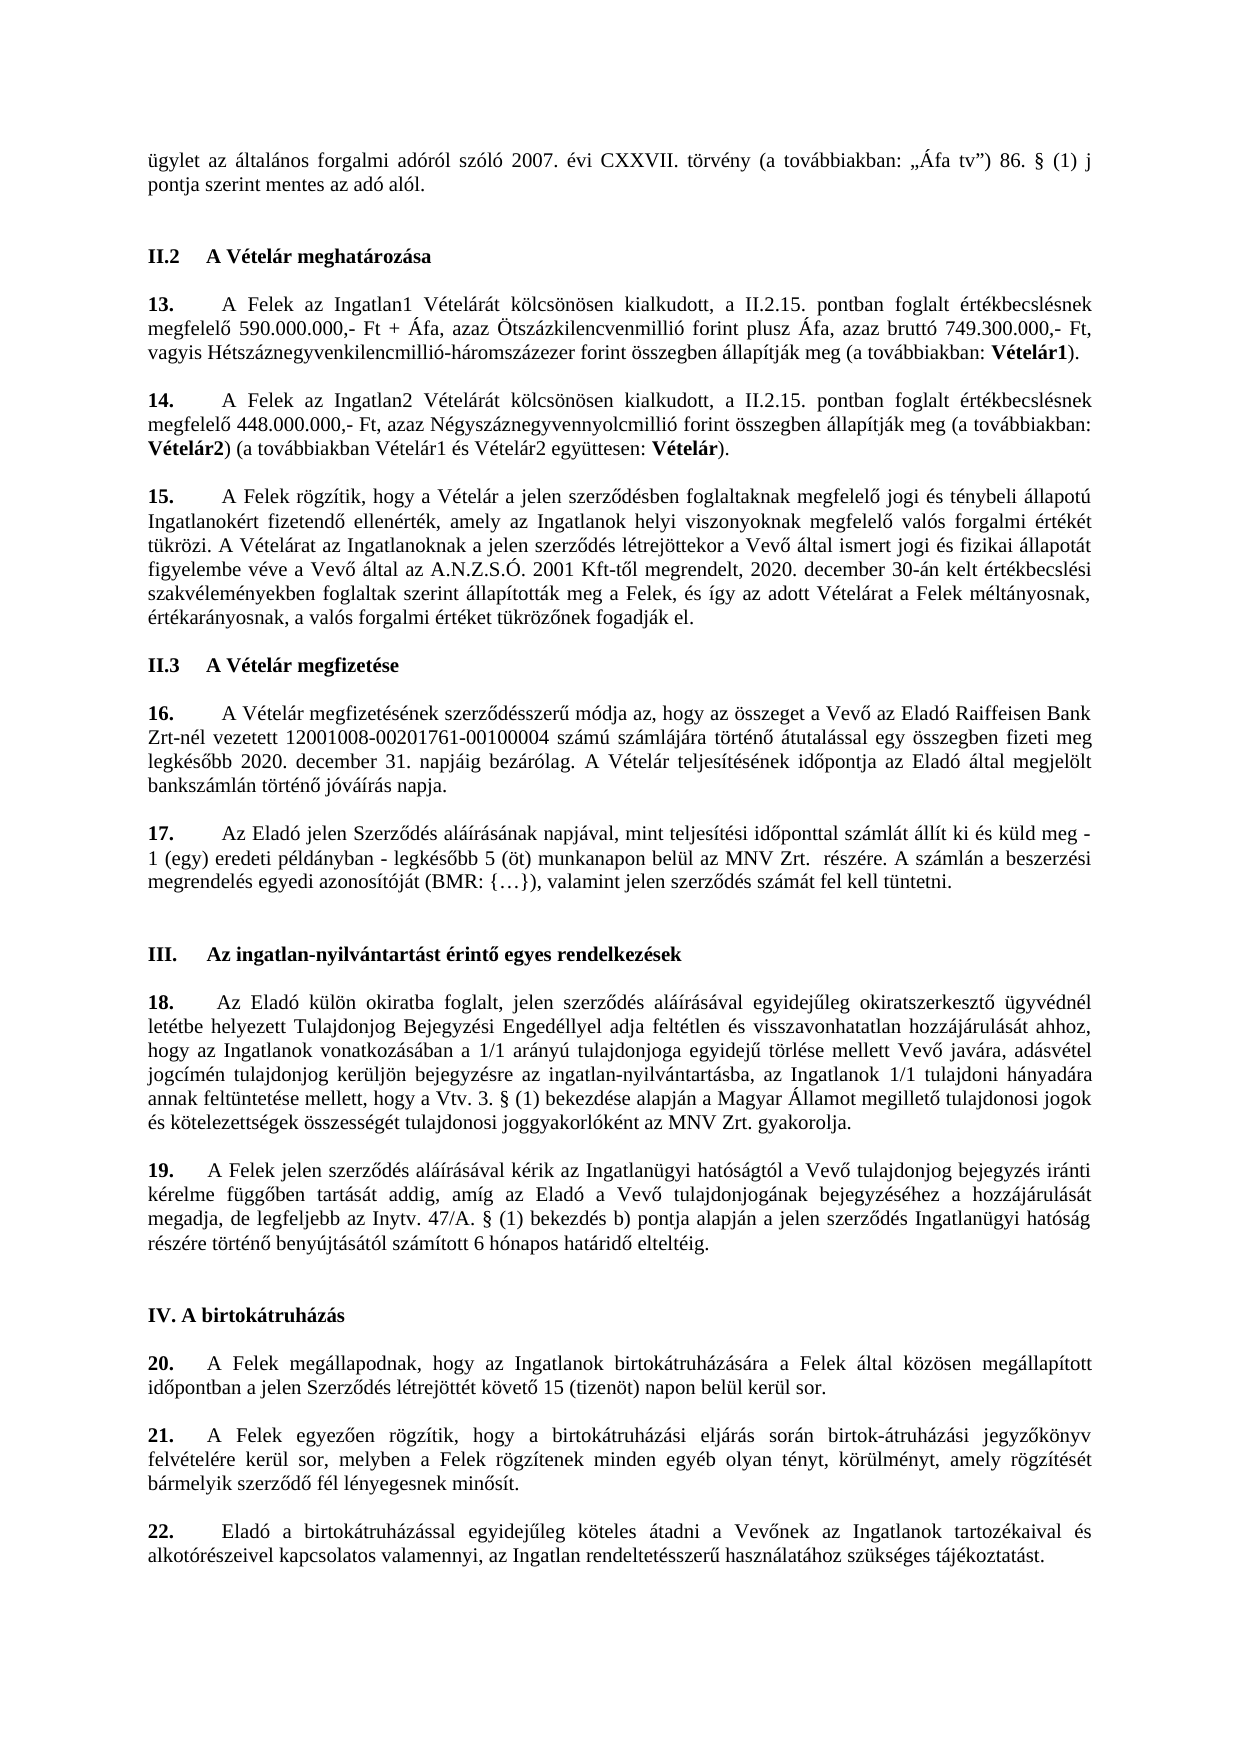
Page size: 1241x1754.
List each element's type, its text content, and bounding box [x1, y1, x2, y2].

list A Felek az Ingatlan1 Vételárát kölcsönösen kialkudott, a II.2.15. pontban foglalt értékbecslésnek megfelelő 590.000.000,- Ft + Áfa, azaz Ötszázkilencvenmillió forint plusz Áfa, azaz bruttó 749.300.000,- Ft, vagyis Hétszáznegyvenkilencmillió-háromszázezer forint összegben állapítják meg (a továbbiakban: Vételár1). [148, 292, 1093, 364]
text II.3 A Vételár megfizetése [148, 653, 1093, 677]
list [148, 148, 1093, 196]
list A Felek megállapodnak, hogy az Ingatlanok birtokátruházására a Felek által közösen megállapított időpontban a jelen Szerződés létrejöttét követő 15 (tizenöt) napon belül kerül sor. [148, 1351, 1093, 1399]
list A Felek jelen szerződés aláírásával kérik az Ingatlanügyi hatóságtól a Vevő tulajdonjog bejegyzés iránti kérelme függőben tartását addig, amíg az Eladó a Vevő tulajdonjogának bejegyzéséhez a hozzájárulását megadja, de legfeljebb az Inytv. 47/A. § (1) bekezdés b) pontja alapján a jelen szerződés Ingatlanügyi hatóság részére történő benyújtásától számított 6 hónapos határidő elteltéig. [148, 1158, 1093, 1254]
list A Felek rögzítik, hogy a Vételár a jelen szerződésben foglaltaknak megfelelő jogi és ténybeli állapotú Ingatlanokért fizetendő ellenérték, amely az Ingatlanok helyi viszonyoknak megfelelő valós forgalmi értékét tükrözi. A Vételárat az Ingatlanoknak a jelen szerződés létrejöttekor a Vevő által ismert jogi és fizikai állapotát figyelembe véve a Vevő által az A.N.Z.S.Ó. 2001 Kft-től megrendelt, 2020. december 30-án kelt értékbecslési szakvéleményekben foglaltak szerint állapították meg a Felek, és így az adott Vételárat a Felek méltányosnak, értékarányosnak, a valós forgalmi értéket tükrözőnek fogadják el. [148, 484, 1093, 629]
list Az Eladó jelen Szerződés aláírásának napjával, mint teljesítési időponttal számlát állít ki és küld meg - 1 (egy) eredeti példányban - legkésőbb 5 (öt) munkanapon belül az MNV Zrt. részére. A számlán a beszerzési megrendelés egyedi azonosítóját (BMR: {…}), valamint jelen szerződés számát fel kell tüntetni. [148, 821, 1093, 893]
list Az Eladó külön okiratba foglalt, jelen szerződés aláírásával egyidejűleg okiratszerkesztő ügyvédnél letétbe helyezett Tulajdonjog Bejegyzési Engedéllyel adja feltétlen és visszavonhatatlan hozzájárulását ahhoz, hogy az Ingatlanok vonatkozásában a 1/1 arányú tulajdonjoga egyidejű törlése mellett Vevő javára, adásvétel jogcímén tulajdonjog kerüljön bejegyzésre az ingatlan-nyilvántartásba, az Ingatlanok 1/1 tulajdoni hányadára annak feltüntetése mellett, hogy a Vtv. 3. § (1) bekezdése alapján a Magyar Államot megillető tulajdonosi jogok és kötelezettségek összességét tulajdonosi joggyakorlóként az MNV Zrt. gyakorolja. [148, 990, 1093, 1134]
text III. Az ingatlan-nyilvántartást érintő egyes rendelkezések [148, 942, 1093, 966]
list Eladó a birtokátruházással egyidejűleg köteles átadni a Vevőnek az Ingatlanok tartozékaival és alkotórészeivel kapcsolatos valamennyi, az Ingatlan rendeltetésszerű használatához szükséges tájékoztatást. [148, 1519, 1093, 1567]
text II.2 A Vételár meghatározása [148, 244, 1093, 268]
list A Felek egyezően rögzítik, hogy a birtokátruházási eljárás során birtok-átruházási jegyzőkönyv felvételére kerül sor, melyben a Felek rögzítenek minden egyéb olyan tényt, körülményt, amely rögzítését bármelyik szerződő fél lényegesnek minősít. [148, 1423, 1093, 1495]
list A Felek az Ingatlan2 Vételárát kölcsönösen kialkudott, a II.2.15. pontban foglalt értékbecslésnek megfelelő 448.000.000,- Ft, azaz Négyszáznegyvennyolcmillió forint összegben állapítják meg (a továbbiakban: Vételár2) (a továbbiakban Vételár1 és Vételár2 együttesen: Vételár). [148, 388, 1093, 460]
text IV. A birtokátruházás [148, 1303, 1093, 1327]
list A Vételár megfizetésének szerződésszerű módja az, hogy az összeget a Vevő az Eladó Raiffeisen Bank Zrt-nél vezetett 12001008-00201761-00100004 számú számlájára történő átutalással egy összegben fizeti meg legkésőbb 2020. december 31. napjáig bezárólag. A Vételár teljesítésének időpontja az Eladó által megjelölt bankszámlán történő jóváírás napja. [148, 701, 1093, 797]
